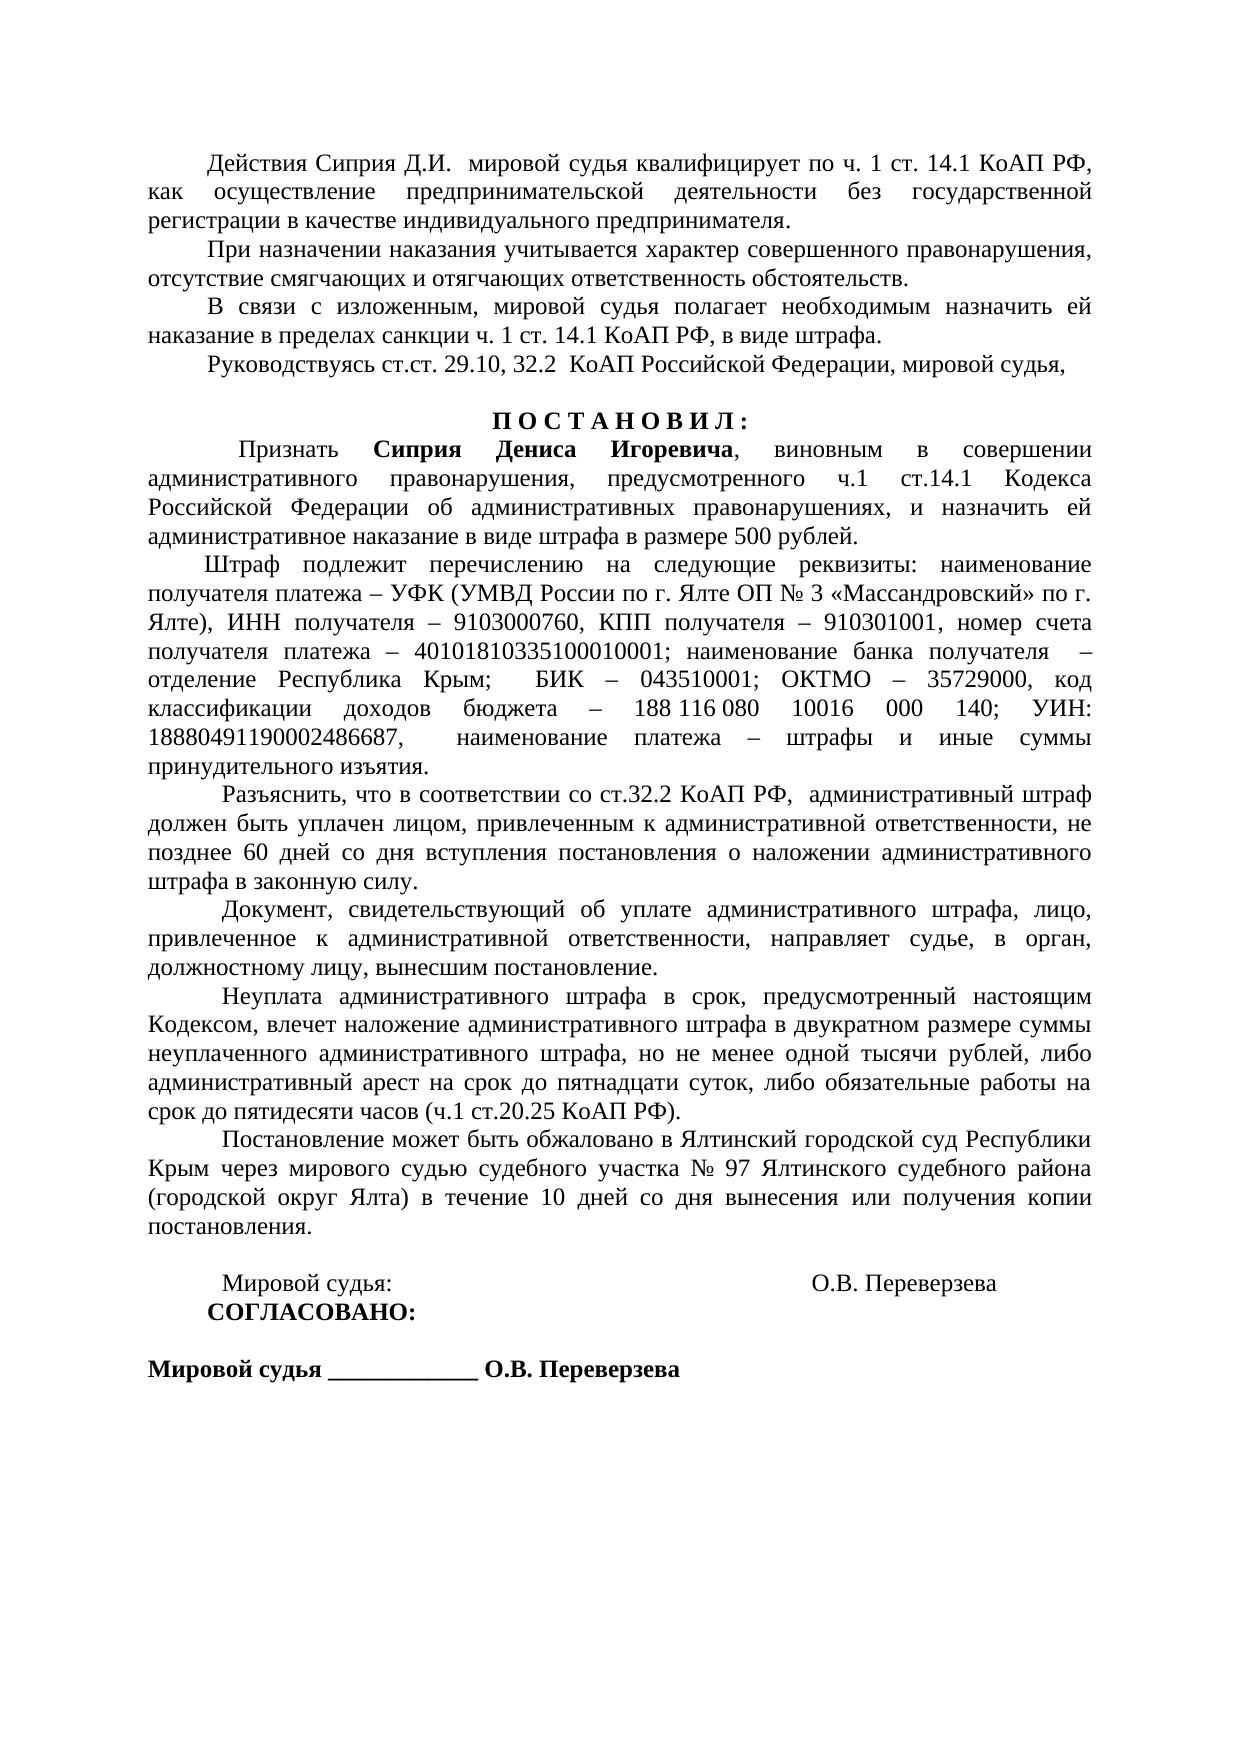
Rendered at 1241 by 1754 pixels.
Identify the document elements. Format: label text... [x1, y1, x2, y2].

text СОГЛАСОВАНО: [148, 1297, 1092, 1326]
text Постановление может быть обжаловано в Ялтинский городской суд Республики Крым через мирового судью судебного участка № 97 Ялтинского судебного района (городской округ Ялта) в течение 10 дней со дня вынесения или получения копии постановления. [148, 1124, 1092, 1239]
text Неуплата административного штрафа в срок, предусмотренный настоящим Кодексом, влечет наложение административного штрафа в двукратном размере суммы неуплаченного административного штрафа, но не менее одной тысячи рублей, либо административный арест на срок до пятнадцати суток, либо обязательные работы на срок до пятидесяти часов (ч.1 ст.20.25 КоАП РФ). [148, 981, 1092, 1124]
text Штраф подлежит перечислению на следующие реквизиты: наименование получателя платежа – УФК (УМВД России по г. Ялте ОП № 3 «Массандровский» по г. Ялте), ИНН получателя – 9103000760, КПП получателя – 910301001, номер счета получателя платежа – 40101810335100010001; наименование банка получателя – отделение Республика Крым; БИК – 043510001; ОКТМО – 35729000, код классификации доходов бюджета – 188 116 080 10016 000 140; УИН: 18880491190002486687, наименование платежа – штрафы и иные суммы принудительного изъятия. [148, 549, 1092, 779]
text Мировой судья ____________ О.В. Переверзева [148, 1354, 1092, 1383]
text Действия Сиприя Д.И. мировой судья квалифицирует по ч. 1 ст. 14.1 КоАП РФ, как осуществление предпринимательской деятельности без государственной регистрации в качестве индивидуального предпринимателя. [148, 148, 1092, 234]
text При назначении наказания учитывается характер совершенного правонарушения, отсутствие смягчающих и отягчающих ответственность обстоятельств. [148, 234, 1092, 291]
text Мировой судья: О.В. Переверзева [148, 1268, 1092, 1297]
text П О С Т А Н О В И Л : [148, 406, 1092, 434]
text Разъяснить, что в соответствии со ст.32.2 КоАП РФ, административный штраф должен быть уплачен лицом, привлеченным к административной ответственности, не позднее 60 дней со дня вступления постановления о наложении административного штрафа в законную силу. [148, 779, 1092, 894]
text Признать Сиприя Дениса Игоревича, виновным в совершении административного правонарушения, предусмотренного ч.1 ст.14.1 Кодекса Российской Федерации об административных правонарушениях, и назначить ей административное наказание в виде штрафа в размере 500 рублей. [148, 434, 1092, 549]
text Руководствуясь ст.ст. 29.10, 32.2 КоАП Российской Федерации, мировой судья, [148, 349, 1092, 378]
text В связи с изложенным, мировой судья полагает необходимым назначить ей наказание в пределах санкции ч. 1 ст. 14.1 КоАП РФ, в виде штрафа. [148, 291, 1092, 349]
text Документ, свидетельствующий об уплате административного штрафа, лицо, привлеченное к административной ответственности, направляет судье, в орган, должностному лицу, вынесшим постановление. [148, 894, 1092, 981]
